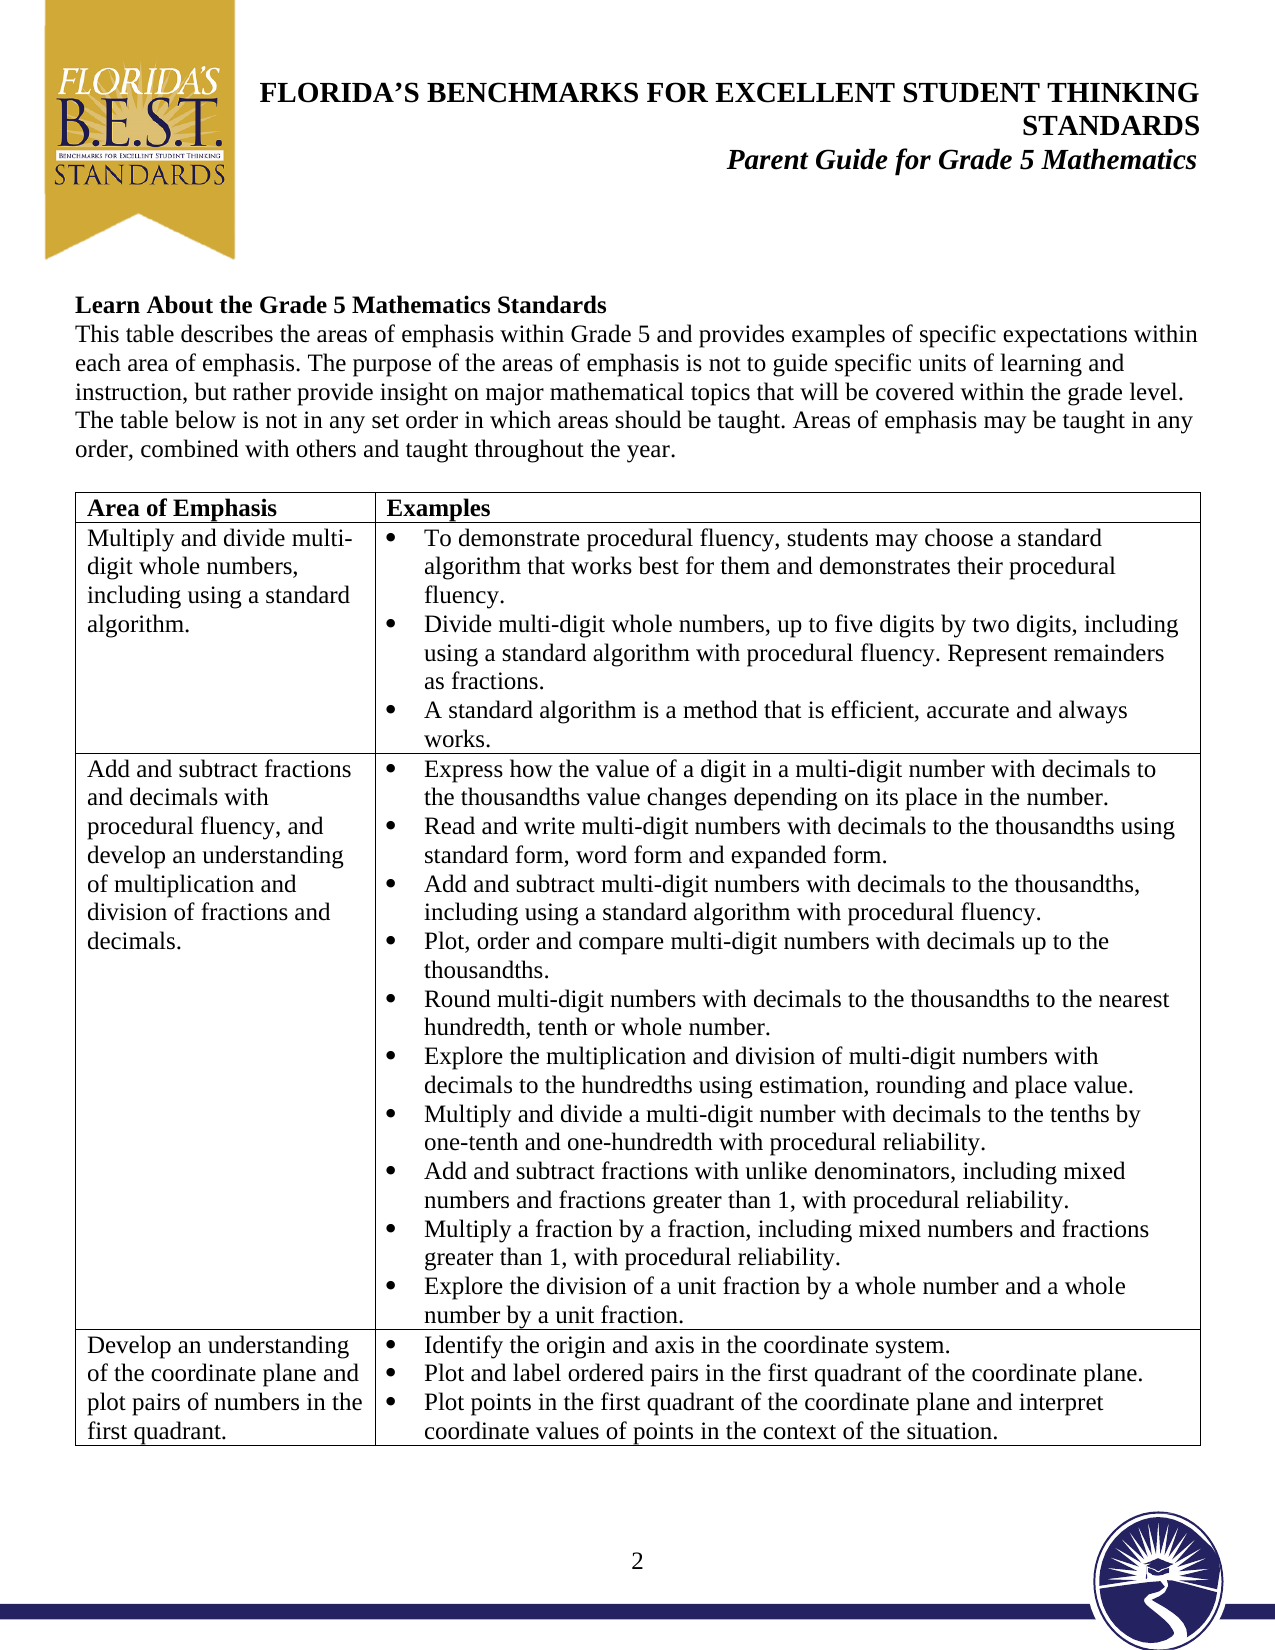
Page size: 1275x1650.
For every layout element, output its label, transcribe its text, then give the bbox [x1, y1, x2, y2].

table_cell Add and subtract fractions and decimals with procedural fluency, and develop an understanding of multiplication and division of fractions and decimals. [76, 754, 375, 1329]
table_cell Express how the value of a digit in a multi-digit number with decimals to the thousandths value changes depending on its place in the number. Read and write multi-digit numbers with decimals to the thousandths using standard form, word form and expanded form. Add and subtract multi-digit numbers with decimals to the thousandths, including using a standard algorithm with procedural fluency. Plot, order and compare multi-digit numbers with decimals up to the thousandths. Round multi-digit numbers with decimals to the thousandths to the nearest hundredth, tenth or whole number. Explore the multiplication and division of multi-digit numbers with decimals to the hundredths using estimation, rounding and place value. Multiply and divide a multi-digit number with decimals to the tenths by one-tenth and one-hundredth with procedural reliability. Add and subtract fractions with unlike denominators, including mixed numbers and fractions greater than 1, with procedural reliability. Multiply a fraction by a fraction, including mixed numbers and fractions greater than 1, with procedural reliability. Explore the division of a unit fraction by a whole number and a whole number by a unit fraction. [376, 754, 1200, 1329]
picture [16, 0, 253, 281]
table_cell To demonstrate procedural fluency, students may choose a standard algorithm that works best for them and demonstrates their procedural fluency. Divide multi-digit whole numbers, up to five digits by two digits, including using a standard algorithm with procedural fluency. Represent remainders as fractions. A standard algorithm is a method that is efficient, accurate and always works. [376, 523, 1200, 753]
text Learn About the Grade 5 Mathematics Standards [75, 291, 1200, 319]
table_cell Identify the origin and axis in the coordinate system. Plot and label ordered pairs in the first quadrant of the coordinate plane. Plot points in the first quadrant of the coordinate plane and interpret coordinate values of points in the context of the situation. [376, 1330, 1200, 1445]
table_header Examples [376, 493, 1200, 522]
picture [1142, 1558, 1174, 1579]
table_header Area of Emphasis [76, 493, 375, 522]
table_cell Develop an understanding of the coordinate plane and plot pairs of numbers in the first quadrant. [76, 1330, 375, 1445]
text This table describes the areas of emphasis within Grade 5 and provides examples of specific expectations within each area of emphasis. The purpose of the areas of emphasis is not to guide specific units of learning and instruction, but rather provide insight on major mathematical topics that will be covered within the grade level. The table below is not in any set order in which areas should be taught. Areas of emphasis may be taught in any order, combined with others and taught throughout the year. [75, 319, 1200, 463]
table_cell Multiply and divide multi-digit whole numbers, including using a standard algorithm. [76, 523, 375, 753]
